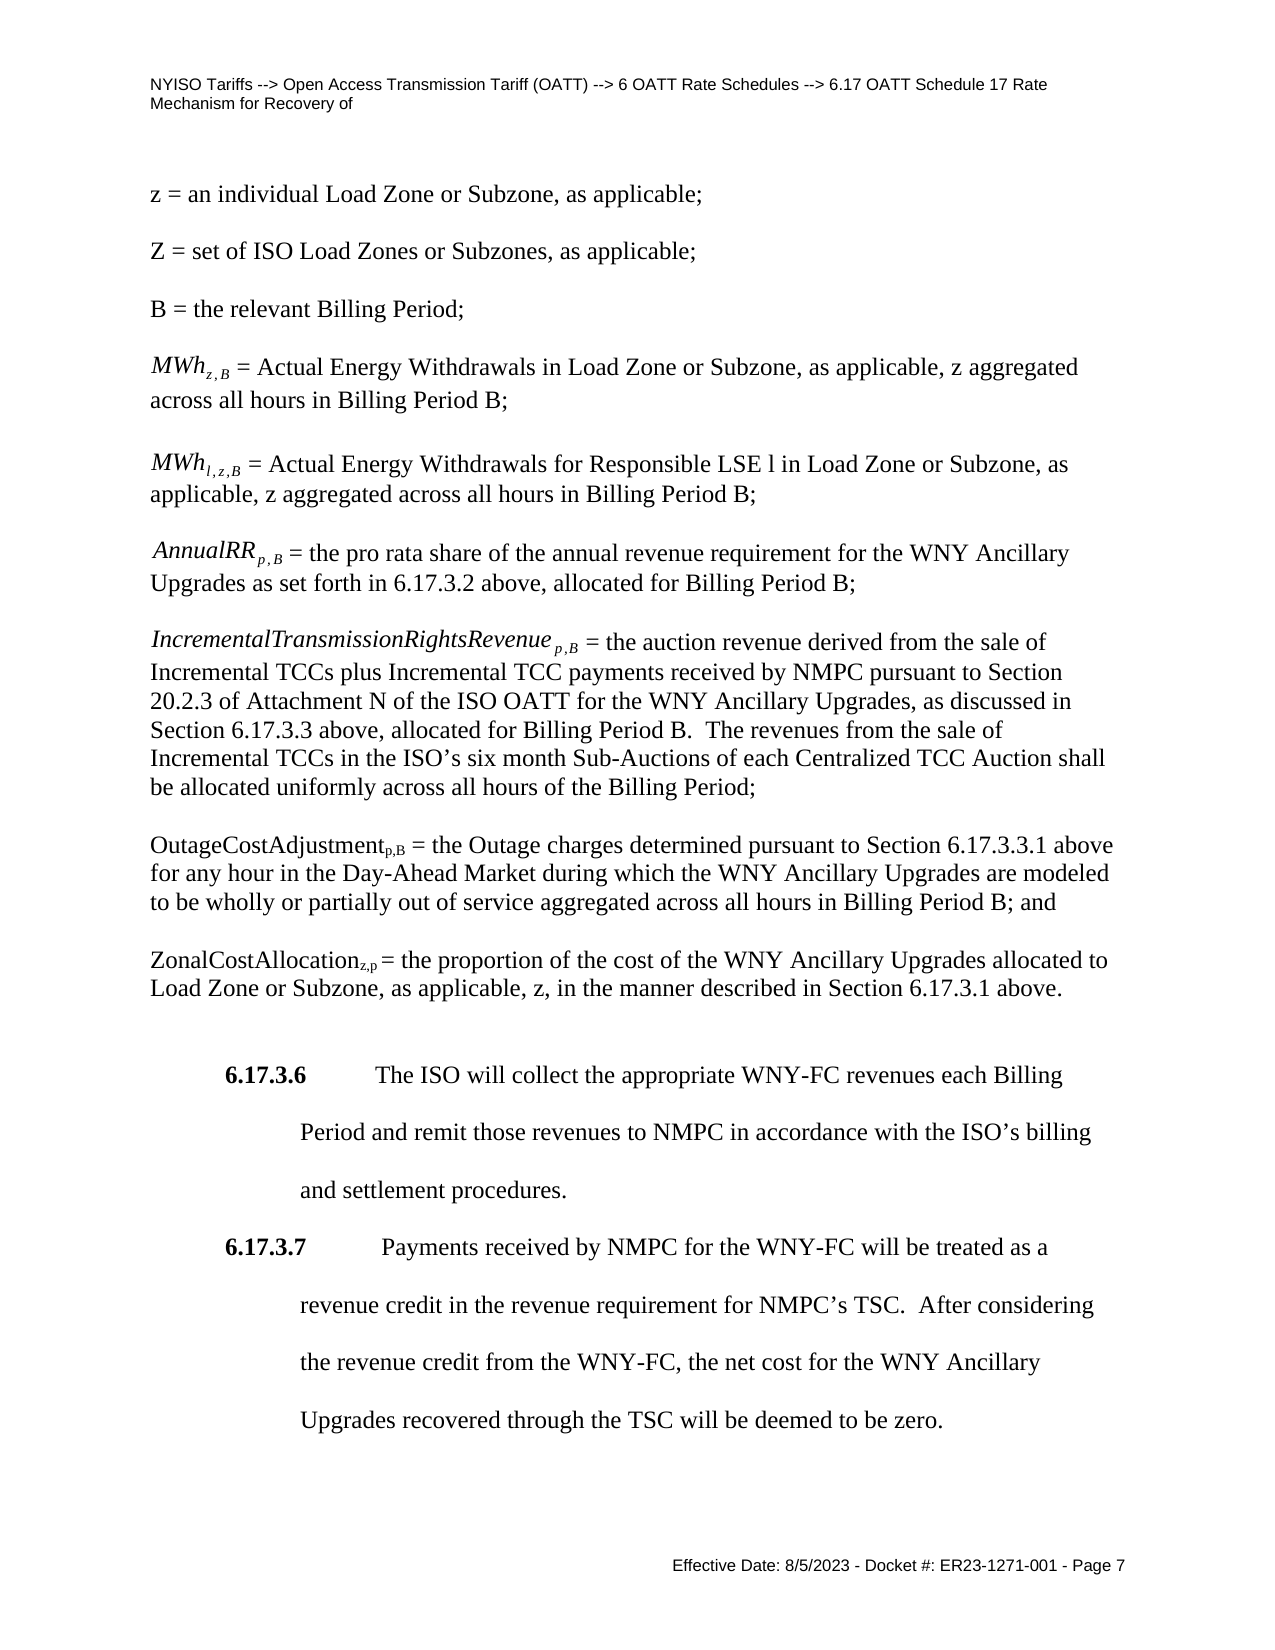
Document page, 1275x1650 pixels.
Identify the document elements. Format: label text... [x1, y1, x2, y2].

text 6.17.3.7 Payments received by NMPC for the WNY-FC will be treated as a revenue credit in the revenue requirement for NMPC’s TSC. After considering the revenue credit from the WNY-FC, the net cost for the WNY Ancillary Upgrades recovered through the TSC will be deemed to be zero. [225, 1232, 1125, 1433]
text = the auction revenue derived from the sale of Incremental TCCs plus Incremental TCC payments received by NMPC pursuant to Section 20.2.3 of Attachment N of the ISO OATT for the WNY Ancillary Upgrades, as discussed in Section 6.17.3.3 above, allocated for Billing Period B. The revenues from the sale of Incremental TCCs in the ISO’s six month Sub-Auctions of each Centralized TCC Auction shall be allocated uniformly across all hours of the Billing Period; [150, 626, 1125, 801]
text OutageCostAdjustmentp,B = the Outage charges determined pursuant to Section 6.17.3.3.1 above for any hour in the Day-Ahead Market during which the WNY Ancillary Upgrades are modeled to be wholly or partially out of service aggregated across all hours in Billing Period B; and [150, 830, 1125, 916]
text = the pro rata share of the annual revenue requirement for the WNY Ancillary Upgrades as set forth in 6.17.3.2 above, allocated for Billing Period B; [150, 537, 1125, 597]
text Z = set of ISO Load Zones or Subzones, as applicable; [150, 236, 1125, 265]
text = Actual Energy Withdrawals for Responsible LSE l in Load Zone or Subzone, as applicable, z aggregated across all hours in Billing Period B; [150, 448, 1125, 508]
text ZonalCostAllocationz,p = the proportion of the cost of the WNY Ancillary Upgrades allocated to Load Zone or Subzone, as applicable, z, in the manner described in Section 6.17.3.1 above. [150, 945, 1125, 1002]
text 6.17.3.6 The ISO will collect the appropriate WNY-FC revenues each Billing Period and remit those revenues to NMPC in accordance with the ISO’s billing and settlement procedures. [225, 1060, 1125, 1203]
text = Actual Energy Withdrawals in Load Zone or Subzone, as applicable, z aggregated across all hours in Billing Period B; [150, 351, 1125, 414]
text z = an individual Load Zone or Subzone, as applicable; [150, 179, 1125, 207]
text B = the relevant Billing Period; [150, 294, 1125, 322]
